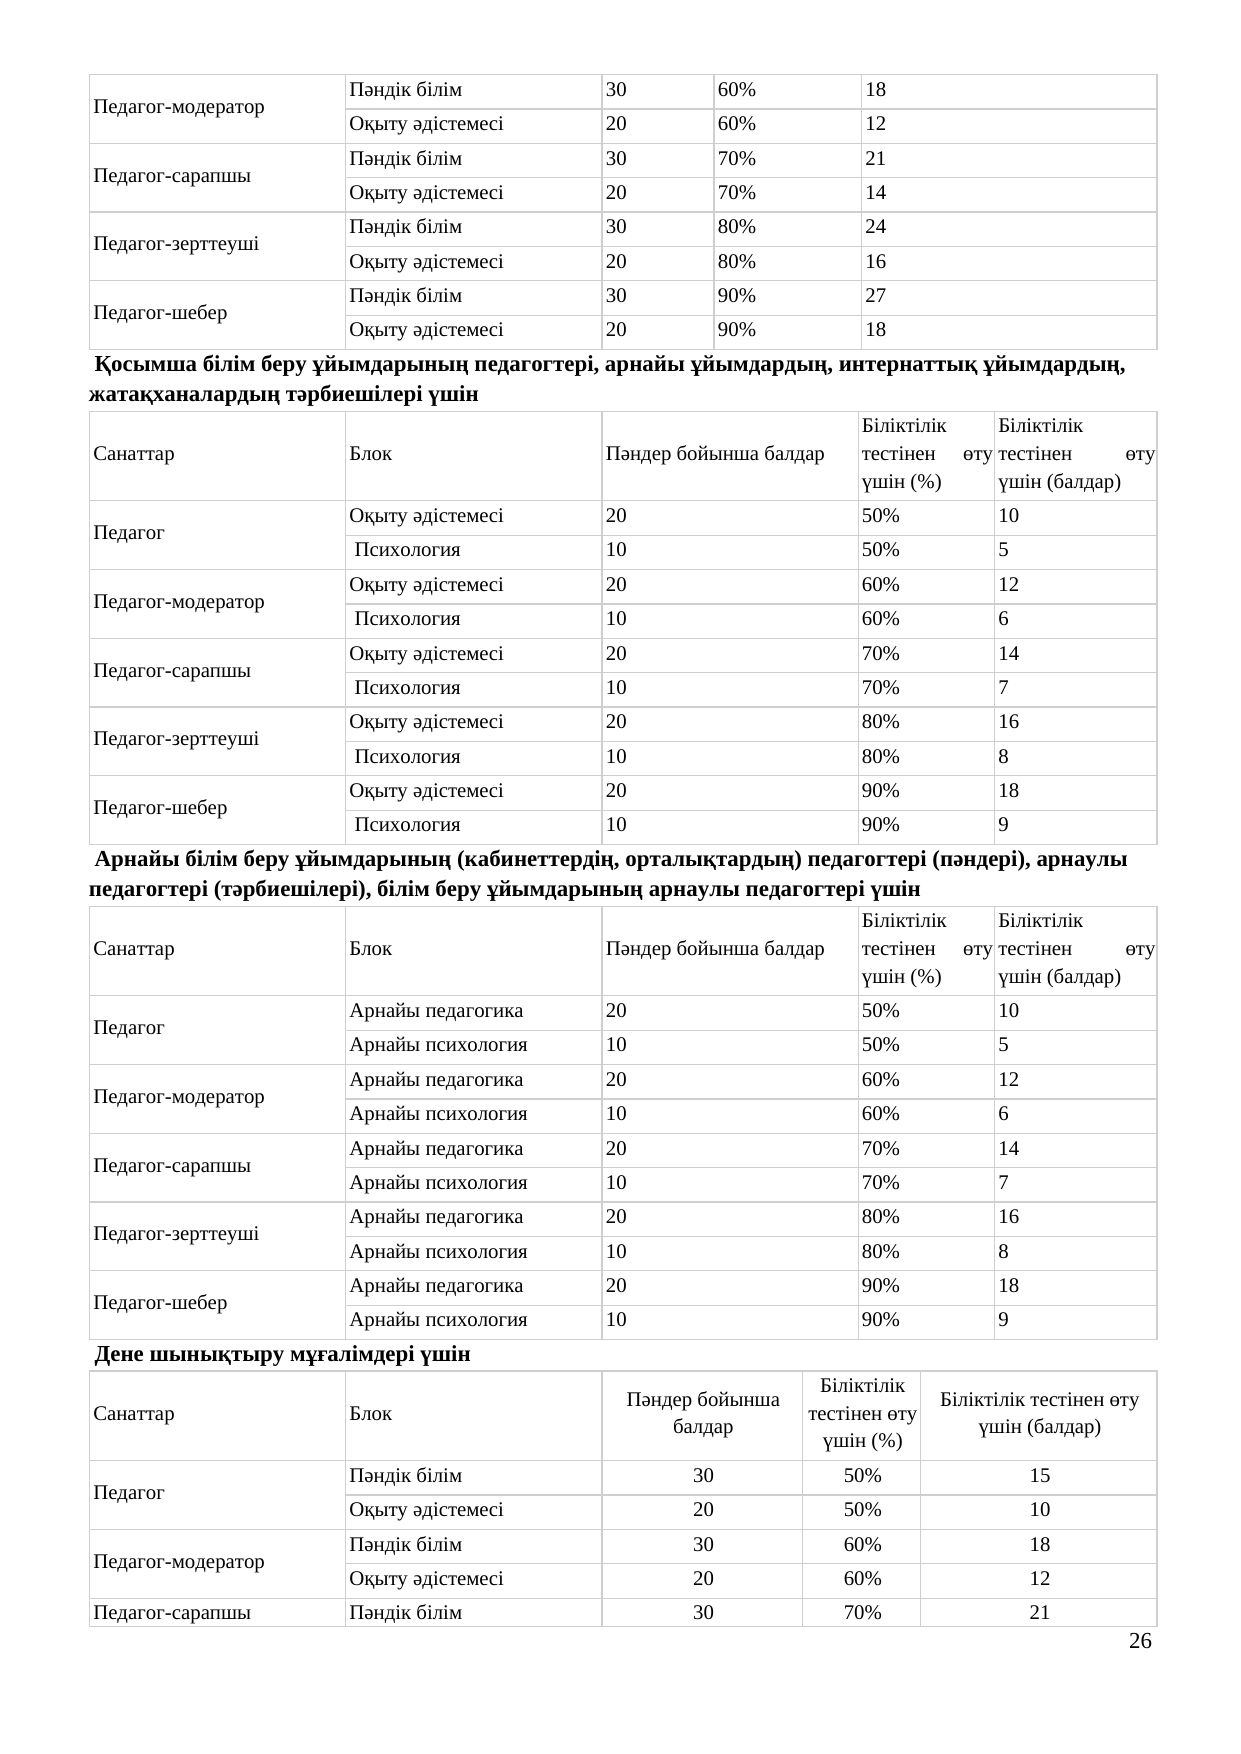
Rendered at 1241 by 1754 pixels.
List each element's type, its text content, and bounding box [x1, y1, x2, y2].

table_cell 30 [603, 144, 713, 177]
table_cell 20 [603, 110, 713, 143]
table_cell Арнайы психология [346, 1237, 601, 1270]
table_cell 8 [995, 742, 1156, 775]
table_header Блок [346, 907, 601, 995]
table_cell Арнайы педагогика [346, 1271, 601, 1304]
table_cell 20 [603, 639, 858, 672]
table_cell 8 [995, 1237, 1156, 1270]
table_cell Оқыту әдістемесі [346, 639, 601, 672]
table_cell Педагог-модератор [90, 1065, 345, 1133]
table_cell 10 [603, 1031, 858, 1064]
table_cell 30 [603, 75, 713, 108]
table_cell Педагог [90, 501, 345, 569]
table_cell 30 [603, 281, 713, 314]
table_cell 20 [603, 1065, 858, 1098]
table_header Біліктілік тестінен өту үшін (балдар) [995, 412, 1156, 500]
table_cell 80% [715, 247, 861, 280]
table_cell 10 [603, 811, 858, 844]
table_cell 60% [803, 1564, 920, 1597]
table_cell 5 [995, 536, 1156, 569]
table_cell Психология [346, 811, 601, 844]
table_cell 10 [603, 1306, 858, 1339]
table_cell 50% [859, 996, 994, 1029]
table_cell 70% [715, 144, 861, 177]
table_cell 80% [859, 708, 994, 741]
table_cell Оқыту әдістемесі [346, 178, 601, 211]
table_cell Оқыту әдістемесі [346, 247, 601, 280]
table_header Біліктілік тестінен өту үшін (%) [803, 1372, 920, 1460]
table_cell 18 [862, 316, 1156, 349]
table_cell Оқыту әдістемесі [346, 570, 601, 603]
table_cell 30 [603, 1599, 802, 1626]
table_cell 50% [803, 1496, 920, 1529]
table_cell 14 [995, 639, 1156, 672]
table_cell 50% [803, 1461, 920, 1494]
table_cell 20 [603, 247, 713, 280]
table_cell 12 [862, 110, 1156, 143]
table_cell 10 [603, 1100, 858, 1133]
table_cell Пәндік білім [346, 1599, 601, 1626]
table_cell 70% [803, 1599, 920, 1626]
table_header Санаттар [90, 907, 345, 995]
table_cell 90% [859, 1306, 994, 1339]
table_cell 10 [921, 1496, 1156, 1529]
text Арнайы білім беру ұйымдарының (кабинеттердің, орталықтардың) педагогтері (пәндері), арнаулы педагогтері (тәрбиешілері), білім беру ұйымдарының арнаулы педагогтері үшін [89, 845, 1152, 902]
table_cell Пәндік білім [346, 281, 601, 314]
table_cell Педагог-шебер [90, 776, 345, 844]
table_cell 5 [995, 1031, 1156, 1064]
table_cell 27 [862, 281, 1156, 314]
table_cell 20 [603, 501, 858, 534]
table_cell 18 [995, 1271, 1156, 1304]
table_header Пәндер бойынша балдар [603, 907, 858, 995]
table_cell 80% [715, 213, 861, 246]
table_header Блок [346, 412, 601, 500]
table_cell 18 [995, 776, 1156, 809]
table_cell 20 [603, 1564, 802, 1597]
table_cell 70% [715, 178, 861, 211]
table_cell 6 [995, 1100, 1156, 1133]
table_cell Оқыту әдістемесі [346, 1496, 601, 1529]
table_cell 80% [859, 742, 994, 775]
table_cell Педагог [90, 1461, 345, 1529]
table_cell 60% [715, 110, 861, 143]
table_header Блок [346, 1372, 601, 1460]
table_cell Оқыту әдістемесі [346, 110, 601, 143]
table_cell 20 [603, 776, 858, 809]
table_cell Арнайы психология [346, 1100, 601, 1133]
table_cell Арнайы педагогика [346, 1065, 601, 1098]
table_cell 20 [603, 1134, 858, 1167]
table_cell Педагог-зерттеуші [90, 213, 345, 280]
table_header Пәндер бойынша балдар [603, 1372, 802, 1460]
table_header Біліктілік тестінен өту үшін (балдар) [995, 907, 1156, 995]
table_cell 20 [603, 1496, 802, 1529]
table_cell 12 [995, 1065, 1156, 1098]
table_cell 10 [603, 536, 858, 569]
table_cell 70% [859, 1168, 994, 1201]
table_cell 9 [995, 1306, 1156, 1339]
table_header Пәндер бойынша балдар [603, 412, 858, 500]
table_header Біліктілік тестінен өту үшін (%) [859, 412, 994, 500]
table_cell 18 [921, 1530, 1156, 1563]
table_cell 16 [995, 1203, 1156, 1236]
table_cell Оқыту әдістемесі [346, 501, 601, 534]
table_cell 90% [715, 316, 861, 349]
table_cell Педагог-сарапшы [90, 144, 345, 211]
table_cell 20 [603, 996, 858, 1029]
text Қосымша білім беру ұйымдарының педагогтері, арнайы ұйымдардың, интернаттық ұйымдардың, жатақханалардың тәрбиешілері үшін [89, 350, 1152, 407]
table_cell Арнайы педагогика [346, 1134, 601, 1167]
table_cell 20 [603, 570, 858, 603]
table_cell Педагог-модератор [90, 570, 345, 638]
table_header Біліктілік тестінен өту үшін (%) [859, 907, 994, 995]
table_cell 21 [921, 1599, 1156, 1626]
table_cell 7 [995, 673, 1156, 706]
table_cell Психология [346, 673, 601, 706]
table_cell 50% [859, 536, 994, 569]
table_cell Педагог-сарапшы [90, 1134, 345, 1201]
table_cell 90% [859, 1271, 994, 1304]
table_cell 10 [603, 1168, 858, 1201]
table_cell 20 [603, 708, 858, 741]
table_cell 60% [715, 75, 861, 108]
table_cell Пәндік білім [346, 1461, 601, 1494]
table_cell Арнайы психология [346, 1031, 601, 1064]
table_cell 60% [859, 570, 994, 603]
table_cell 90% [859, 811, 994, 844]
table_cell Пәндік білім [346, 144, 601, 177]
table_cell 12 [921, 1564, 1156, 1597]
table_header Санаттар [90, 412, 345, 500]
table_cell 10 [995, 501, 1156, 534]
table_cell 80% [859, 1237, 994, 1270]
table_cell 16 [995, 708, 1156, 741]
table_cell 30 [603, 1461, 802, 1494]
table_cell Педагог-сарапшы [90, 639, 345, 706]
table_cell Педагог-сарапшы [90, 1599, 345, 1626]
table_header Біліктілік тестінен өту үшін (балдар) [921, 1372, 1156, 1460]
table_cell 24 [862, 213, 1156, 246]
table_cell Педагог [90, 996, 345, 1064]
table_cell Психология [346, 605, 601, 638]
table_cell Педагог-модератор [90, 75, 345, 143]
table_cell 10 [603, 673, 858, 706]
table_cell Пәндік білім [346, 1530, 601, 1563]
table_cell 50% [859, 501, 994, 534]
table_cell Арнайы педагогика [346, 1203, 601, 1236]
table_cell 50% [859, 1031, 994, 1064]
table_cell 60% [859, 1065, 994, 1098]
table_cell Оқыту әдістемесі [346, 776, 601, 809]
table_cell 7 [995, 1168, 1156, 1201]
table_cell 14 [862, 178, 1156, 211]
table_cell 20 [603, 1203, 858, 1236]
table_cell Педагог-шебер [90, 1271, 345, 1339]
table_cell 20 [603, 178, 713, 211]
table_cell Оқыту әдістемесі [346, 1564, 601, 1597]
table_cell 15 [921, 1461, 1156, 1494]
table_cell Психология [346, 742, 601, 775]
table_cell Педагог-модератор [90, 1530, 345, 1597]
table_cell 10 [603, 1237, 858, 1270]
table_cell 16 [862, 247, 1156, 280]
table_cell 6 [995, 605, 1156, 638]
table_cell 80% [859, 1203, 994, 1236]
table_cell Арнайы психология [346, 1306, 601, 1339]
table_cell 70% [859, 639, 994, 672]
table_cell Пәндік білім [346, 213, 601, 246]
table_cell 20 [603, 1271, 858, 1304]
table_cell 9 [995, 811, 1156, 844]
table_cell 10 [603, 605, 858, 638]
table_cell 21 [862, 144, 1156, 177]
table_cell 10 [995, 996, 1156, 1029]
table_cell 30 [603, 213, 713, 246]
table_cell Арнайы педагогика [346, 996, 601, 1029]
table_cell 12 [995, 570, 1156, 603]
table_cell 60% [803, 1530, 920, 1563]
table_cell 60% [859, 605, 994, 638]
table_cell Педагог-шебер [90, 281, 345, 349]
table_cell 30 [603, 1530, 802, 1563]
table_cell Оқыту әдістемесі [346, 708, 601, 741]
table_cell 10 [603, 742, 858, 775]
table_cell 70% [859, 673, 994, 706]
table_cell 90% [859, 776, 994, 809]
table_cell 70% [859, 1134, 994, 1167]
table_cell 14 [995, 1134, 1156, 1167]
table_cell 18 [862, 75, 1156, 108]
table_cell 60% [859, 1100, 994, 1133]
table_header Санаттар [90, 1372, 345, 1460]
table_cell 20 [603, 316, 713, 349]
table_cell Педагог-зерттеуші [90, 708, 345, 775]
text Дене шынықтыру мұғалімдері үшін [89, 1340, 1152, 1366]
table_cell Пәндік білім [346, 75, 601, 108]
table_cell Педагог-зерттеуші [90, 1203, 345, 1270]
table_cell Оқыту әдістемесі [346, 316, 601, 349]
table_cell Арнайы психология [346, 1168, 601, 1201]
table_cell 90% [715, 281, 861, 314]
table_cell Психология [346, 536, 601, 569]
